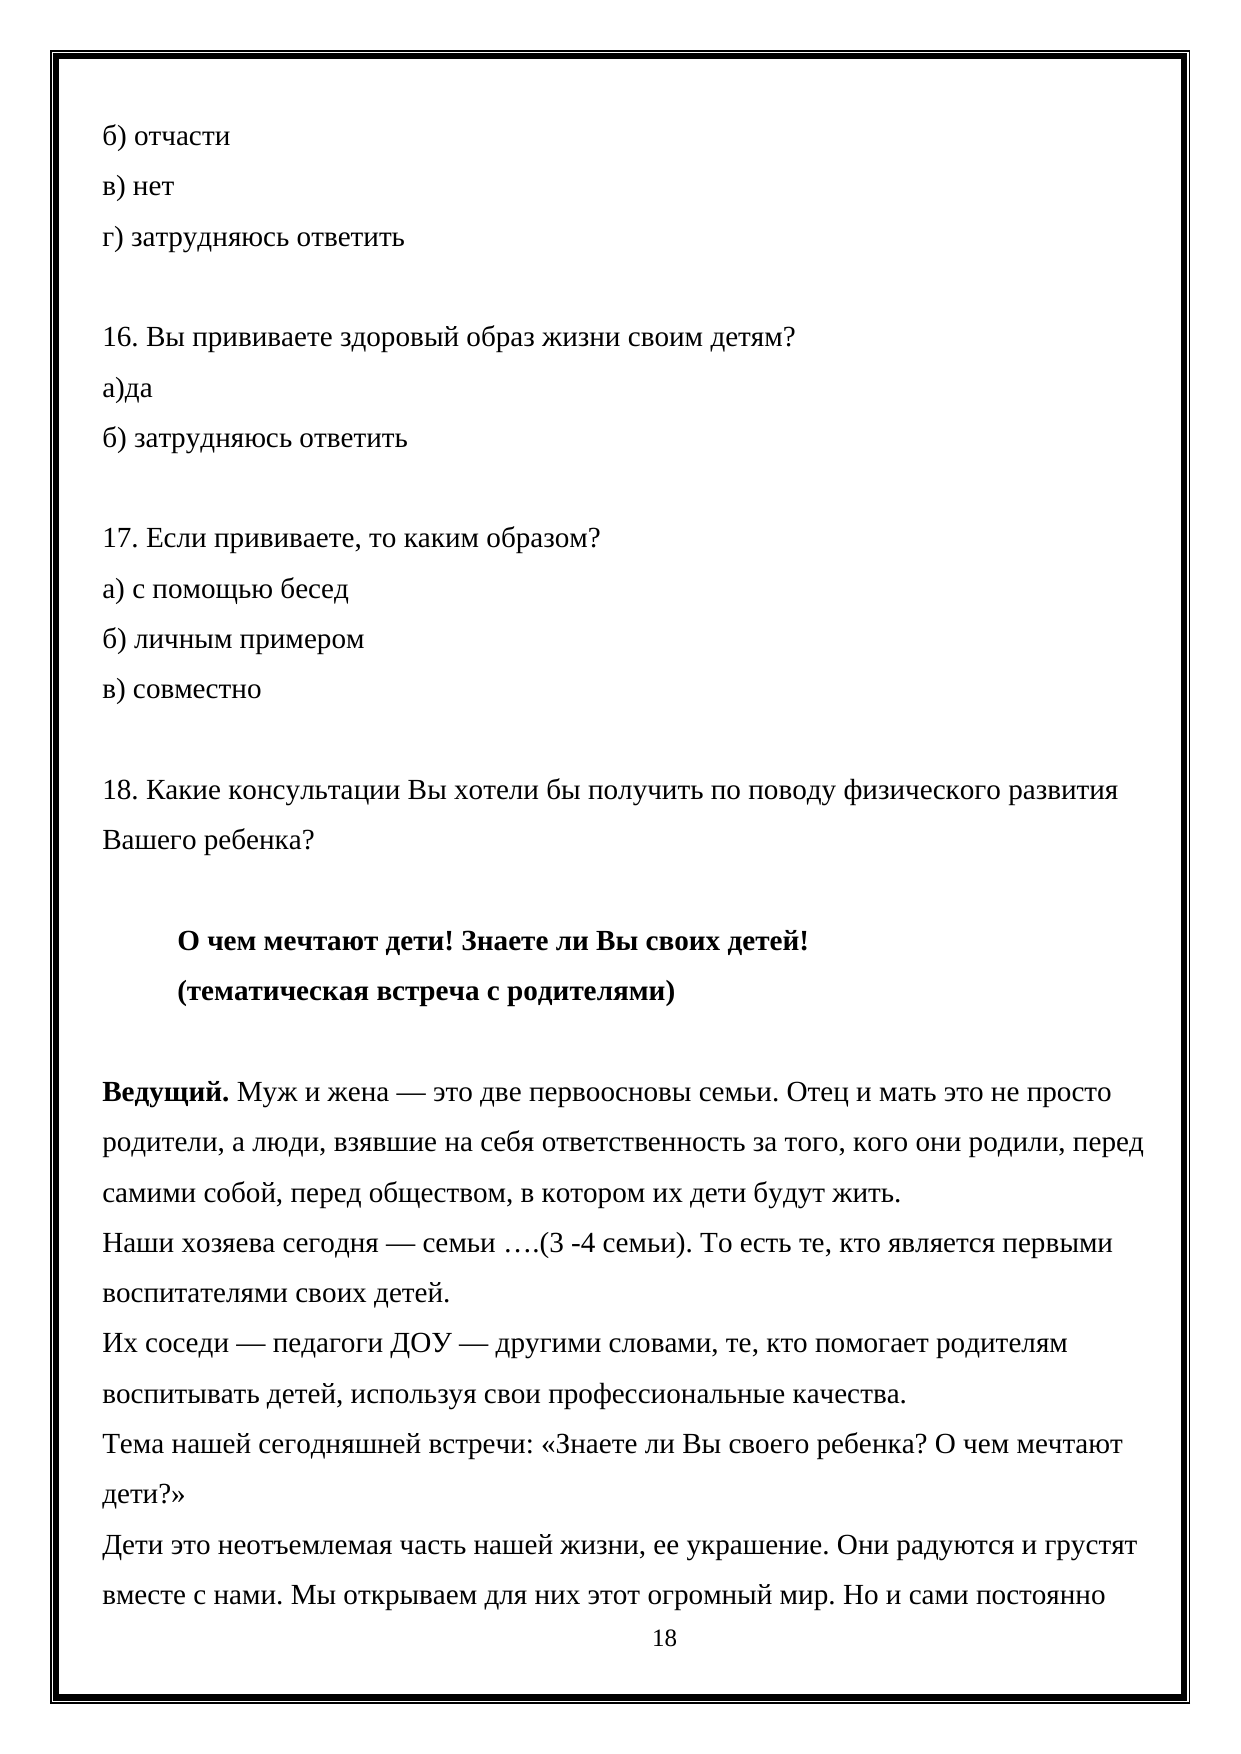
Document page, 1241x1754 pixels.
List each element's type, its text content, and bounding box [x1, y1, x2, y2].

text б) личным примером [102, 621, 1152, 655]
text а)да [102, 370, 1152, 403]
text в) нет [102, 168, 1152, 202]
text б) отчасти [102, 118, 1152, 152]
text 16. Вы прививаете здоровый образ жизни своим детям? [102, 319, 1152, 353]
text г) затрудняюсь ответить [102, 219, 1152, 252]
text О чем мечтают дети! Знаете ли Вы своих детей! (тематическая встреча с родителями) [177, 923, 1152, 1007]
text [102, 1024, 1152, 1611]
text а) с помощью бесед [102, 571, 1152, 604]
text 17. Если прививаете, то каким образом? [102, 521, 1152, 554]
text в) совместно [102, 672, 1152, 705]
text 18. Какие консультации Вы хотели бы получить по поводу физического развития Вашего ребенка? [102, 772, 1152, 856]
text б) затрудняюсь ответить [102, 420, 1152, 453]
